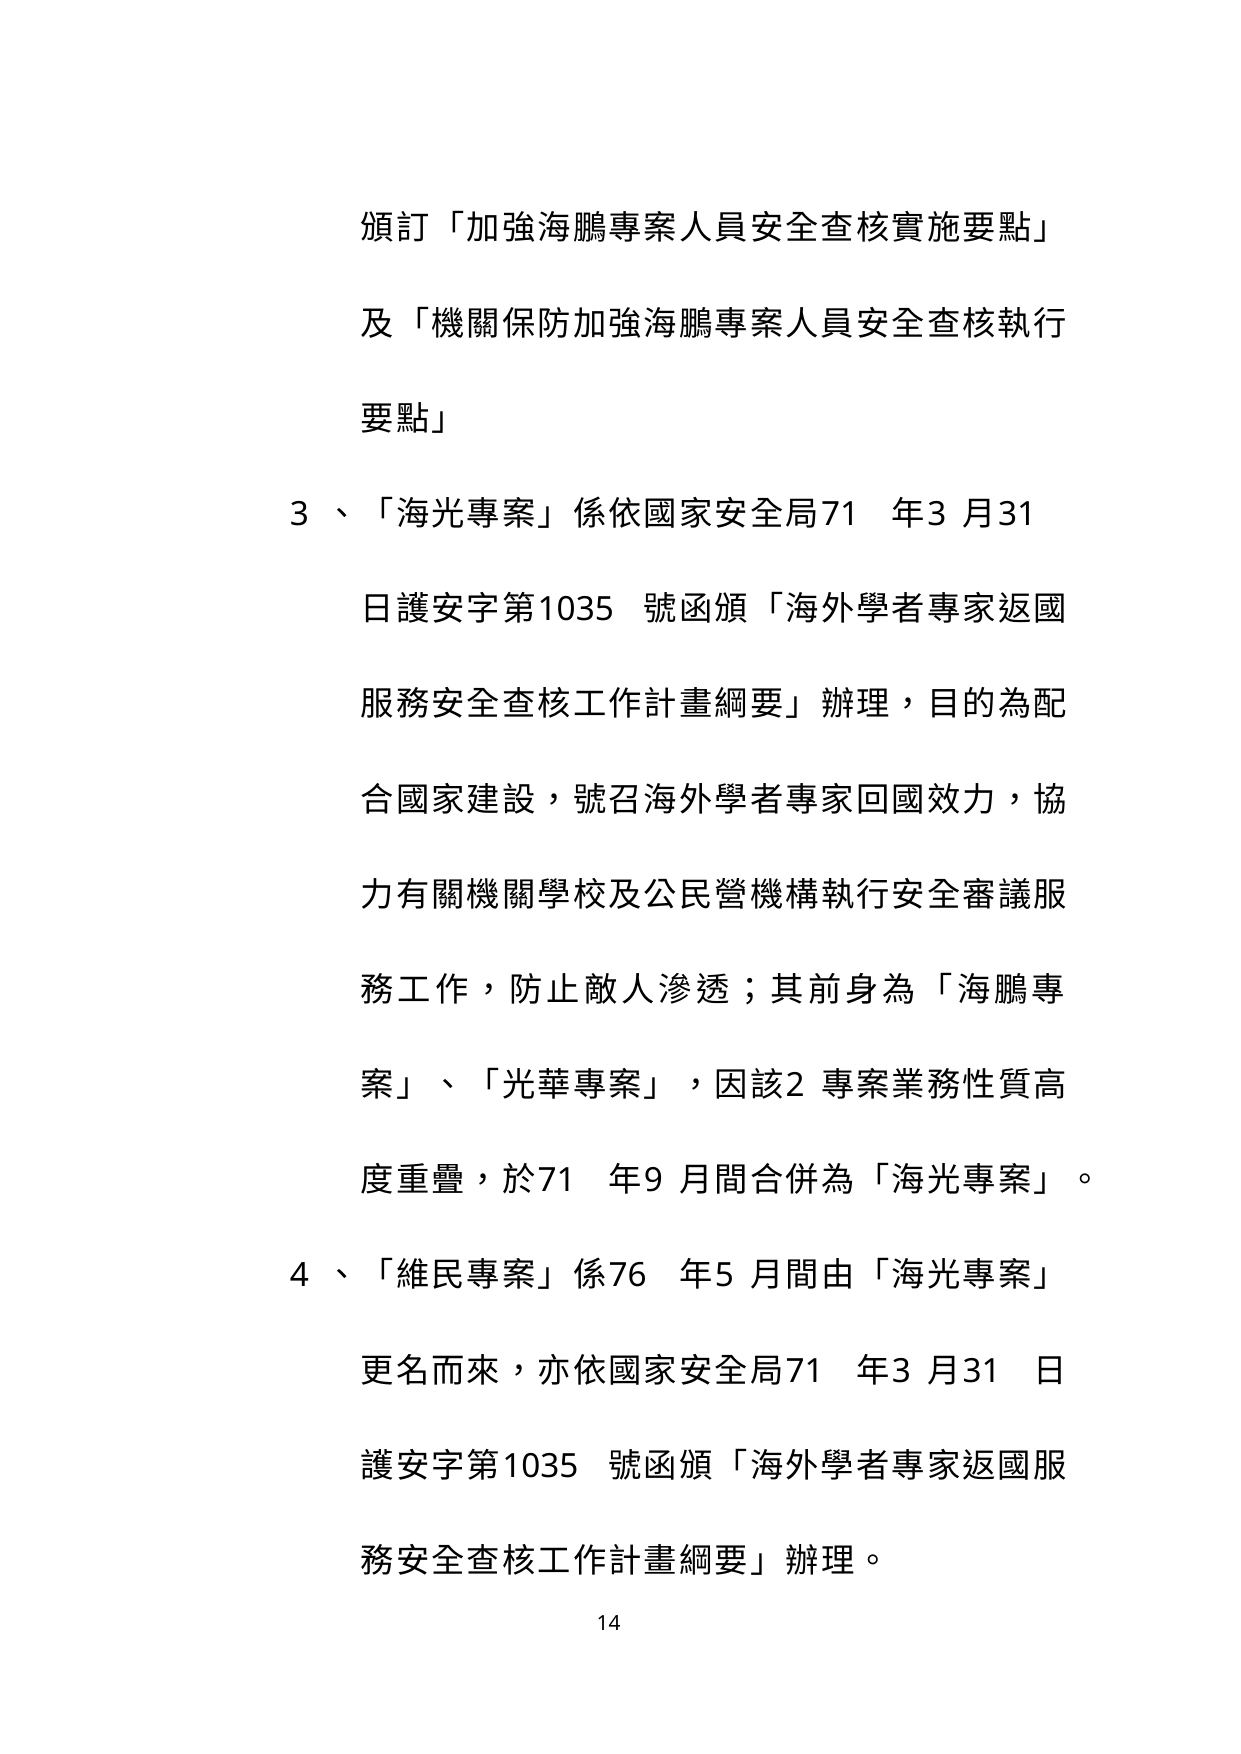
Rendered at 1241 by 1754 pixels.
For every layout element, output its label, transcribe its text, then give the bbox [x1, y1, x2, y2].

subtitle 「光華專案」係依據永靖會議第165次會議決定暨永靖會議業務協調小組第188次會議協調結論，以司法行政部調查局為秘書單位，64年12月開始協調各單位並訂定計畫，報奉國家安全局核准實施。67年7月間國家安全局頒訂「加強海鵬專案人員安全查核實施要點」及「機關保防加強海鵬專案人員安全查核執行要點」 [272, 178, 1069, 463]
subtitle 「海光專案」係依國家安全局71年3月31日護安字第1035號函頒「海外學者專家返國服務安全查核工作計畫綱要」辦理，目的為配合國家建設，號召海外學者專家回國效力，協力有關機關學校及公民營機構執行安全審議服務工作，防止敵人滲透；其前身為「海鵬專案」、「光華專案」，因該2專案業務性質高度重疊，於71年9月間合併為「海光專案」。 [272, 463, 1069, 1225]
subtitle 「維民專案」係76年5月間由「海光專案」更名而來，亦依國家安全局71年3月31日護安字第1035號函頒「海外學者專家返國服務安全查核工作計畫綱要」辦理。 [272, 1225, 1069, 1606]
